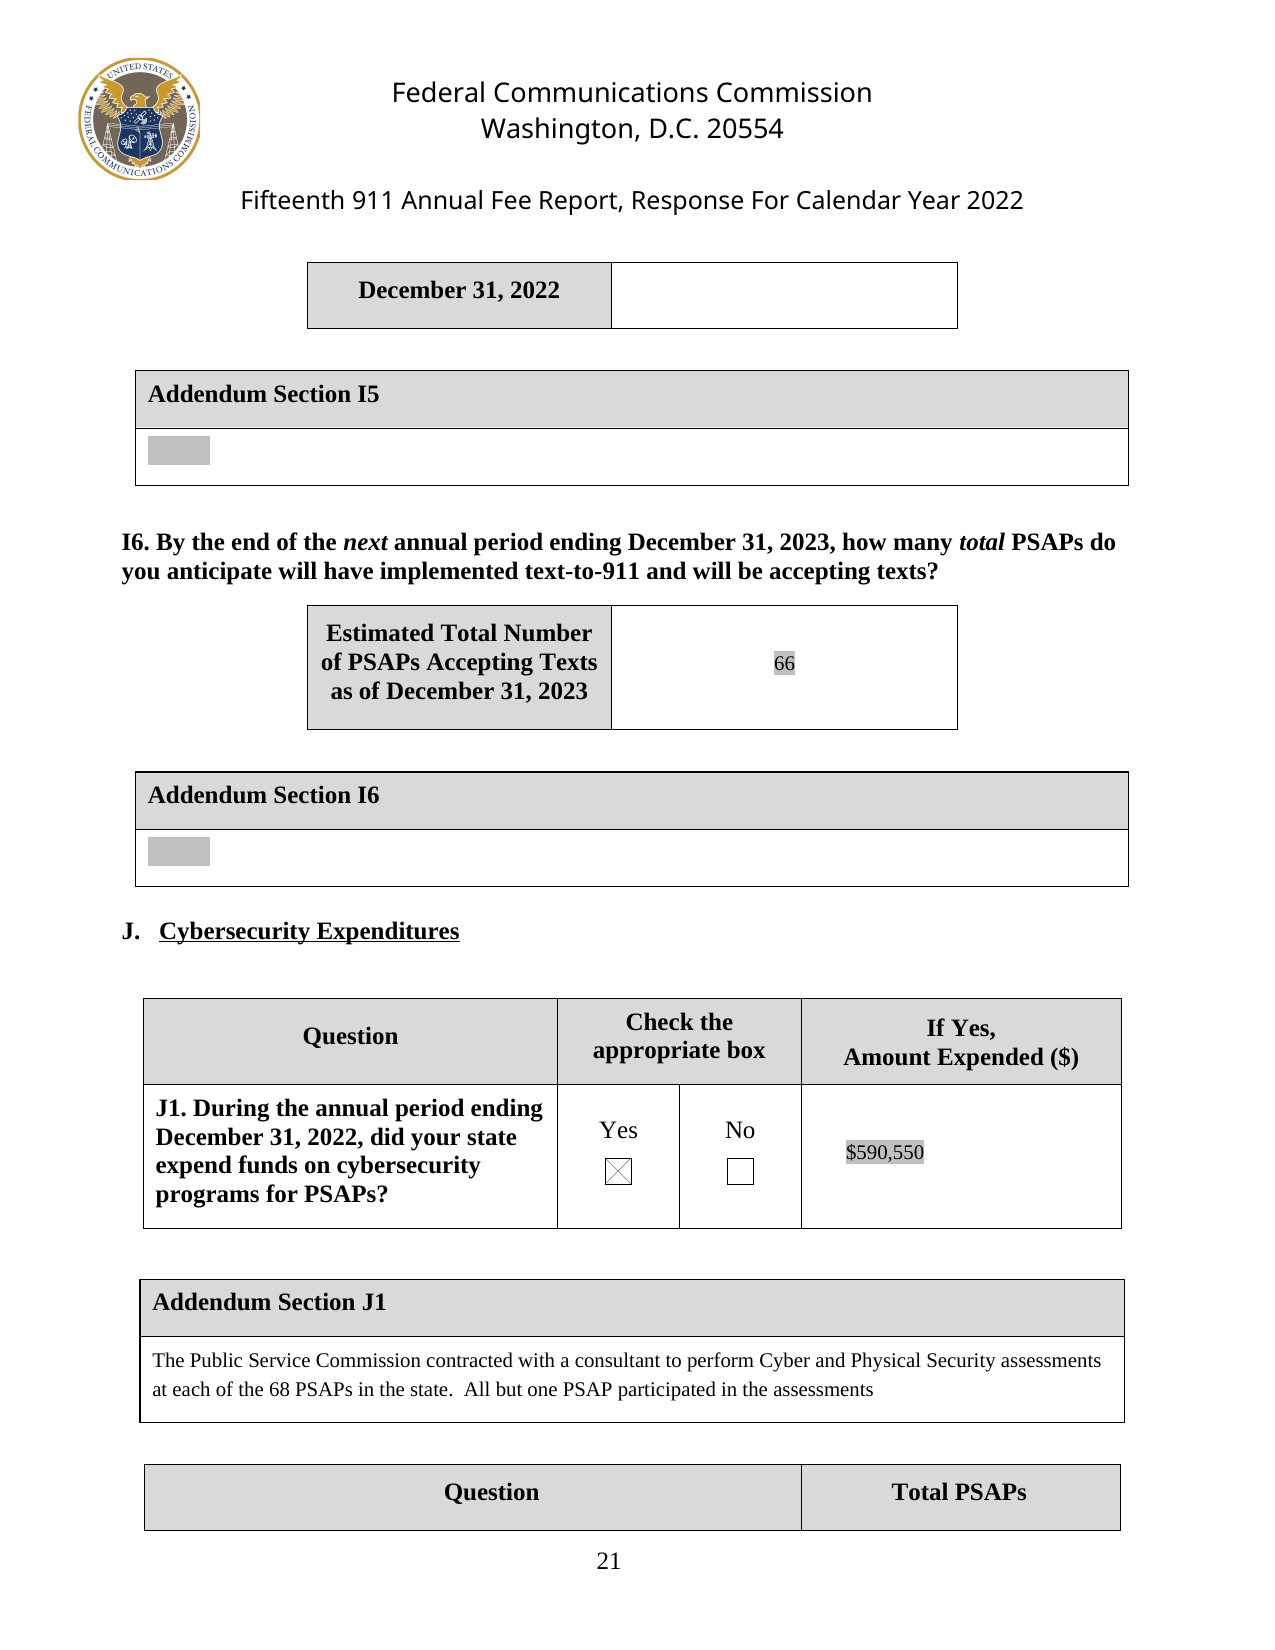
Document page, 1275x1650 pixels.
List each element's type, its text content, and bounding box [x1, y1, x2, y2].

table_cell $590,550 [802, 1085, 1121, 1228]
table_header Addendum Section I5 [136, 371, 1128, 427]
list Cybersecurity Expenditures [121, 916, 1143, 944]
table_header Total PSAPs [802, 1465, 1120, 1530]
table_header Addendum Section J1 [141, 1280, 1124, 1336]
table_cell Yes [558, 1085, 679, 1228]
table_cell The Public Service Commission contracted with a consultant to perform Cyber and Physical Security assessments at each of the 68 PSAPs in the state. All but one PSAP participated in the assessments [141, 1337, 1124, 1422]
table_header Question [145, 1465, 801, 1530]
table_cell [136, 830, 1128, 886]
table_header Estimated Total Number of PSAPs Accepting Texts as of December 31, 2023 [308, 606, 611, 729]
table_header 56 [612, 263, 957, 328]
table_header Question [144, 999, 557, 1084]
table_header Total Number of PSAPs Accepting Texts as of December 31, 2022 [308, 263, 611, 328]
table_header Addendum Section I6 [136, 773, 1128, 829]
picture [78, 57, 200, 180]
table_header 66 [612, 606, 957, 729]
table_cell [136, 429, 1128, 485]
text I6. By the end of the next annual period ending December 31, 2023, how many total PSAPs do you anticipate will have implemented text-to-911 and will be accepting texts? [121, 527, 1143, 584]
table_header If Yes, Amount Expended ($) [802, 999, 1121, 1084]
table_header Check the appropriate box [558, 999, 801, 1084]
table_cell No [680, 1085, 801, 1228]
table_cell J1. During the annual period ending December 31, 2022, did your state expend funds on cybersecurity programs for PSAPs? [144, 1085, 557, 1228]
